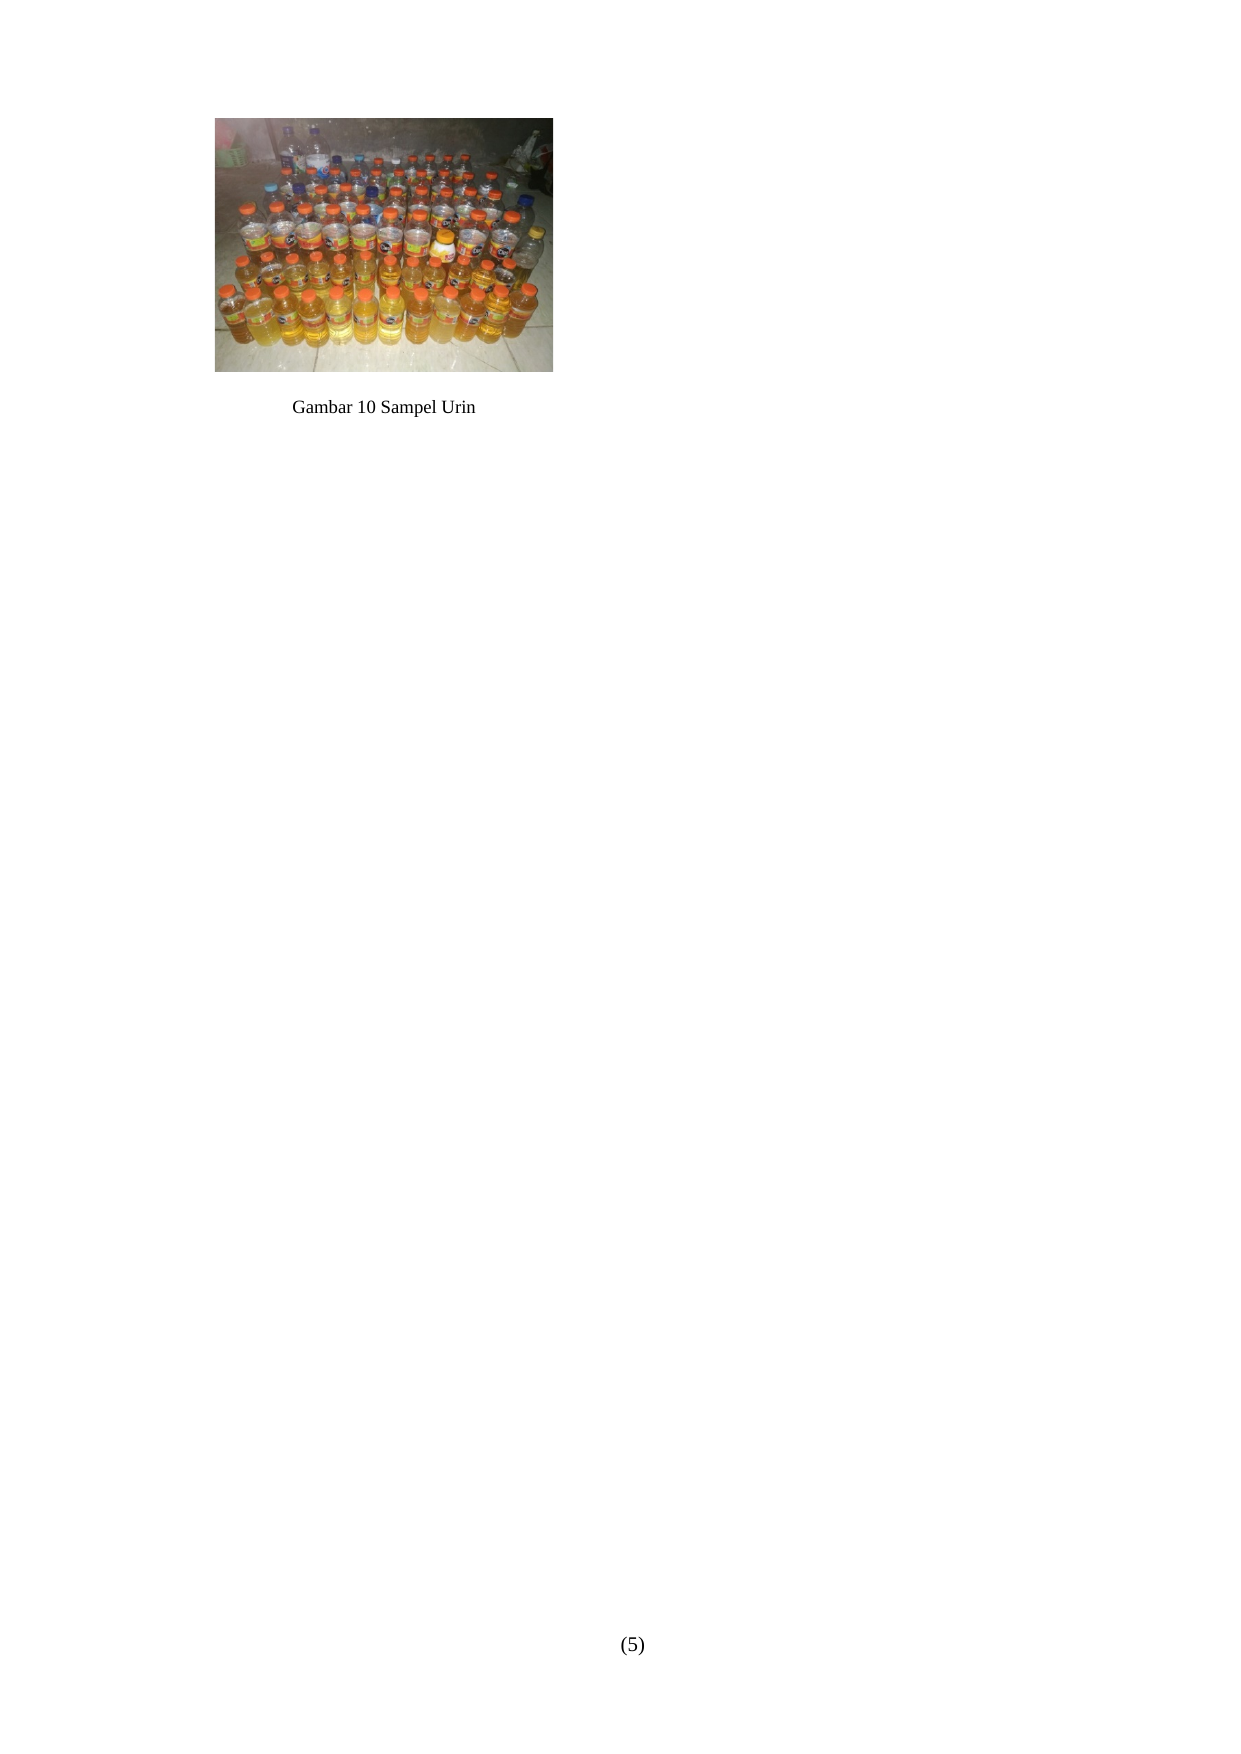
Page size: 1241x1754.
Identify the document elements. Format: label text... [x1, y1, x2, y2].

text Gambar 10 Sampel Urin [118, 396, 605, 417]
picture [214, 118, 554, 372]
